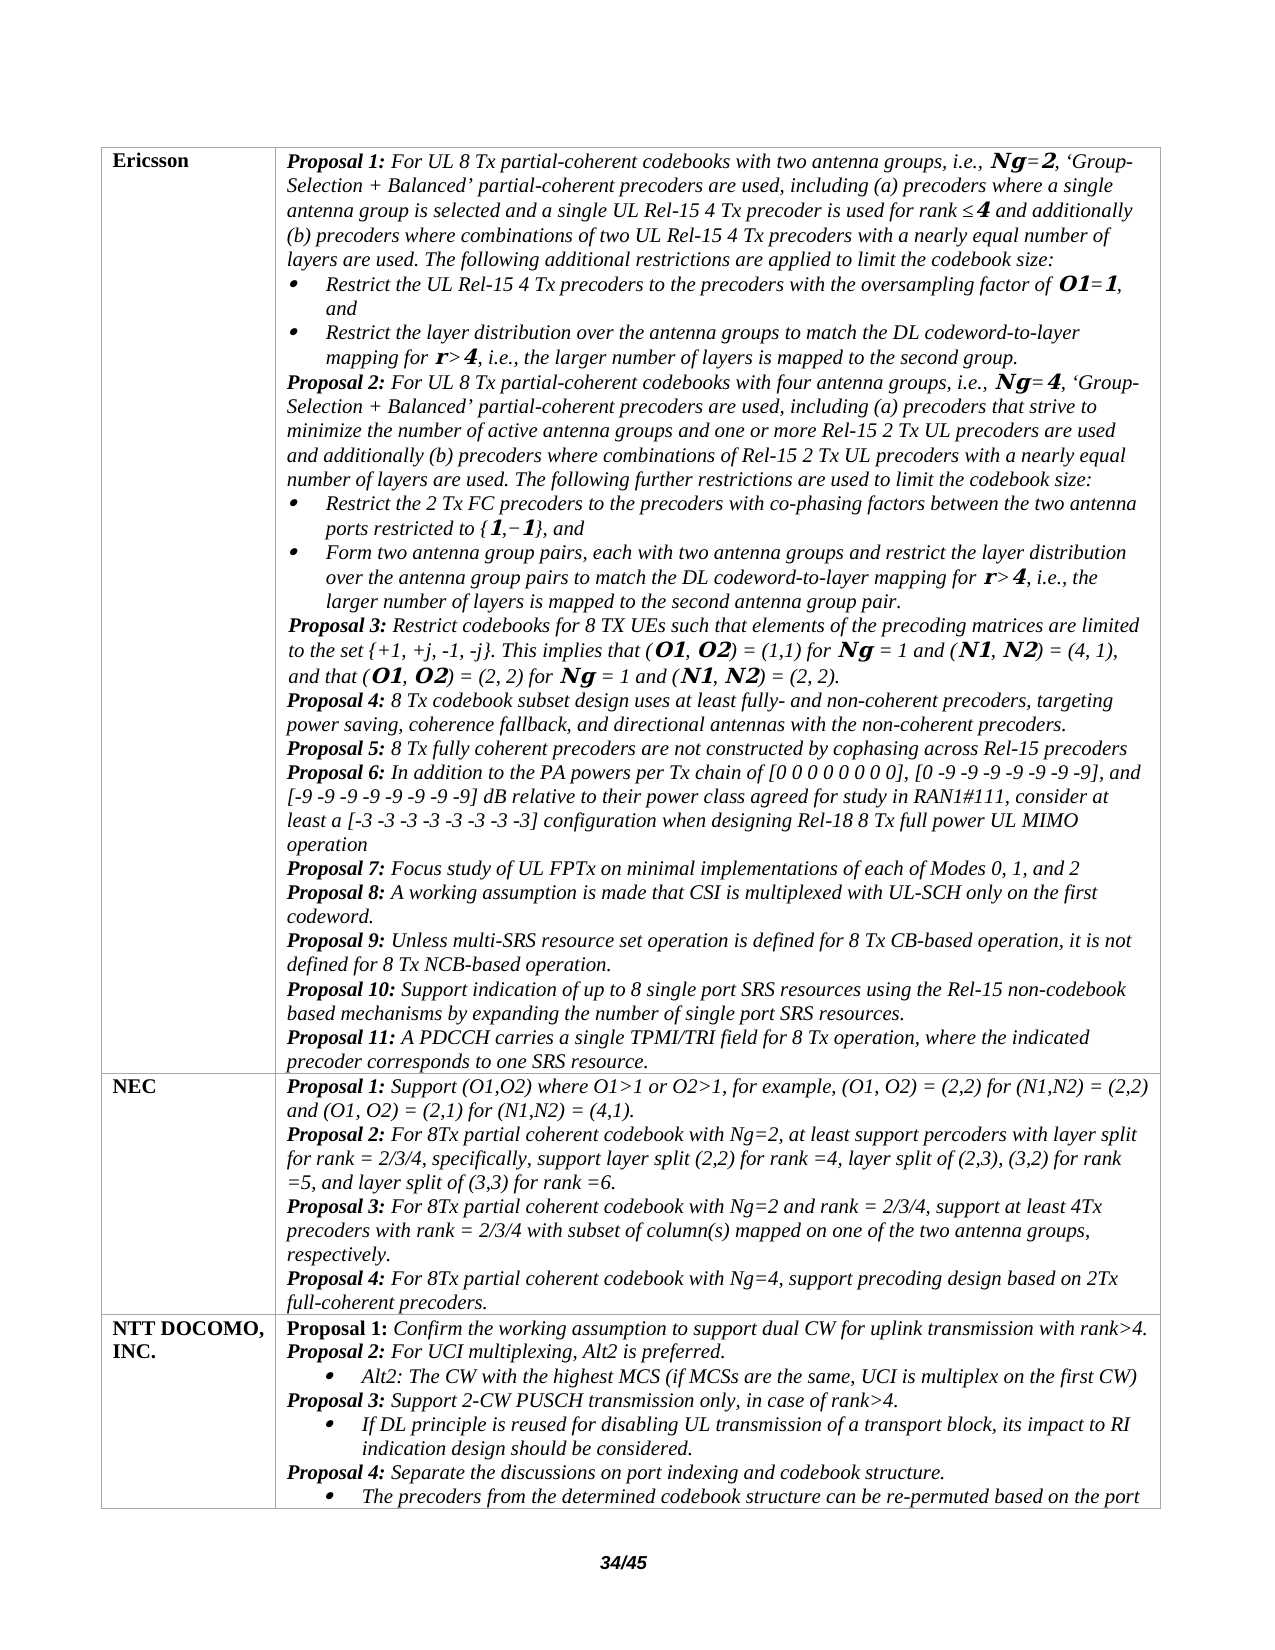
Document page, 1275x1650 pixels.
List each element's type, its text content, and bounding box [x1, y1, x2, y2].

table_cell NTT DOCOMO, INC. [102, 1315, 275, 1508]
table_cell Proposal 1: Support (O1,O2) where O1>1 or O2>1, for example, (O1, O2) = (2,2) for (N1,N2) = (2,2) and (O1, O2) = (2,1) for (N1,N2) = (4,1). Proposal 2: For 8Tx partial coherent codebook with Ng=2, at least support percoders with layer split for rank = 2/3/4, specifically, support layer split (2,2) for rank =4, layer split of (2,3), (3,2) for rank =5, and layer split of (3,3) for rank =6. Proposal 3: For 8Tx partial coherent codebook with Ng=2 and rank = 2/3/4, support at least 4Tx precoders with rank = 2/3/4 with subset of column(s) mapped on one of the two antenna groups, respectively. Proposal 4: For 8Tx partial coherent codebook with Ng=4, support precoding design based on 2Tx full-coherent precoders. [276, 1074, 1160, 1314]
table_cell Ericsson [102, 148, 275, 1073]
table_cell Proposal 1: For UL 8 Tx partial-coherent codebooks with two antenna groups, i.e., 𝐍𝐠=𝟐, ‘Group-Selection + Balanced’ partial-coherent precoders are used, including (a) precoders where a single antenna group is selected and a single UL Rel-15 4 Tx precoder is used for rank ≤𝟒 and additionally (b) precoders where combinations of two UL Rel-15 4 Tx precoders with a nearly equal number of layers are used. The following additional restrictions are applied to limit the codebook size: Restrict the UL Rel-15 4 Tx precoders to the precoders with the oversampling factor of 𝐎𝟏=𝟏, and Restrict the layer distribution over the antenna groups to match the DL codeword-to-layer mapping for 𝐫>𝟒, i.e., the larger number of layers is mapped to the second group. Proposal 2: For UL 8 Tx partial-coherent codebooks with four antenna groups, i.e., 𝐍𝐠=𝟒, ‘Group-Selection + Balanced’ partial-coherent precoders are used, including (a) precoders that strive to minimize the number of active antenna groups and one or more Rel-15 2 Tx UL precoders are used and additionally (b) precoders where combinations of Rel-15 2 Tx UL precoders with a nearly equal number of layers are used. The following further restrictions are used to limit the codebook size: Restrict the 2 Tx FC precoders to the precoders with co-phasing factors between the two antenna ports restricted to {𝟏,−𝟏}, and Form two antenna group pairs, each with two antenna groups and restrict the layer distribution over the antenna group pairs to match the DL codeword-to-layer mapping for 𝐫>𝟒, i.e., the larger number of layers is mapped to the second antenna group pair. Proposal 3: Restrict codebooks for 8 TX UEs such that elements of the precoding matrices are limited to the set {+1, +j, -1, -j}. This implies that (𝐎𝟏, 𝐎𝟐) = (1,1) for 𝐍𝐠 = 1 and (𝐍𝟏, 𝐍𝟐) = (4, 1), and that (𝐎𝟏, 𝐎𝟐) = (2, 2) for 𝐍𝐠 = 1 and (𝐍𝟏, 𝐍𝟐) = (2, 2). Proposal 4: 8 Tx codebook subset design uses at least fully- and non-coherent precoders, targeting power saving, coherence fallback, and directional antennas with the non-coherent precoders. Proposal 5: 8 Tx fully coherent precoders are not constructed by cophasing across Rel-15 precoders Proposal 6: In addition to the PA powers per Tx chain of [0 0 0 0 0 0 0 0], [0 -9 -9 -9 -9 -9 -9 -9], and [-9 -9 -9 -9 -9 -9 -9 -9] dB relative to their power class agreed for study in RAN1#111, consider at least a [-3 -3 -3 -3 -3 -3 -3 -3] configuration when designing Rel-18 8 Tx full power UL MIMO operation Proposal 7: Focus study of UL FPTx on minimal implementations of each of Modes 0, 1, and 2 Proposal 8: A working assumption is made that CSI is multiplexed with UL-SCH only on the first codeword. Proposal 9: Unless multi-SRS resource set operation is defined for 8 Tx CB-based operation, it is not defined for 8 Tx NCB-based operation. Proposal 10: Support indication of up to 8 single port SRS resources using the Rel-15 non-codebook based mechanisms by expanding the number of single port SRS resources. Proposal 11: A PDCCH carries a single TPMI/TRI field for 8 Tx operation, where the indicated precoder corresponds to one SRS resource. [276, 148, 1160, 1073]
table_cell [276, 1315, 1160, 1508]
table_cell NEC [102, 1074, 275, 1314]
